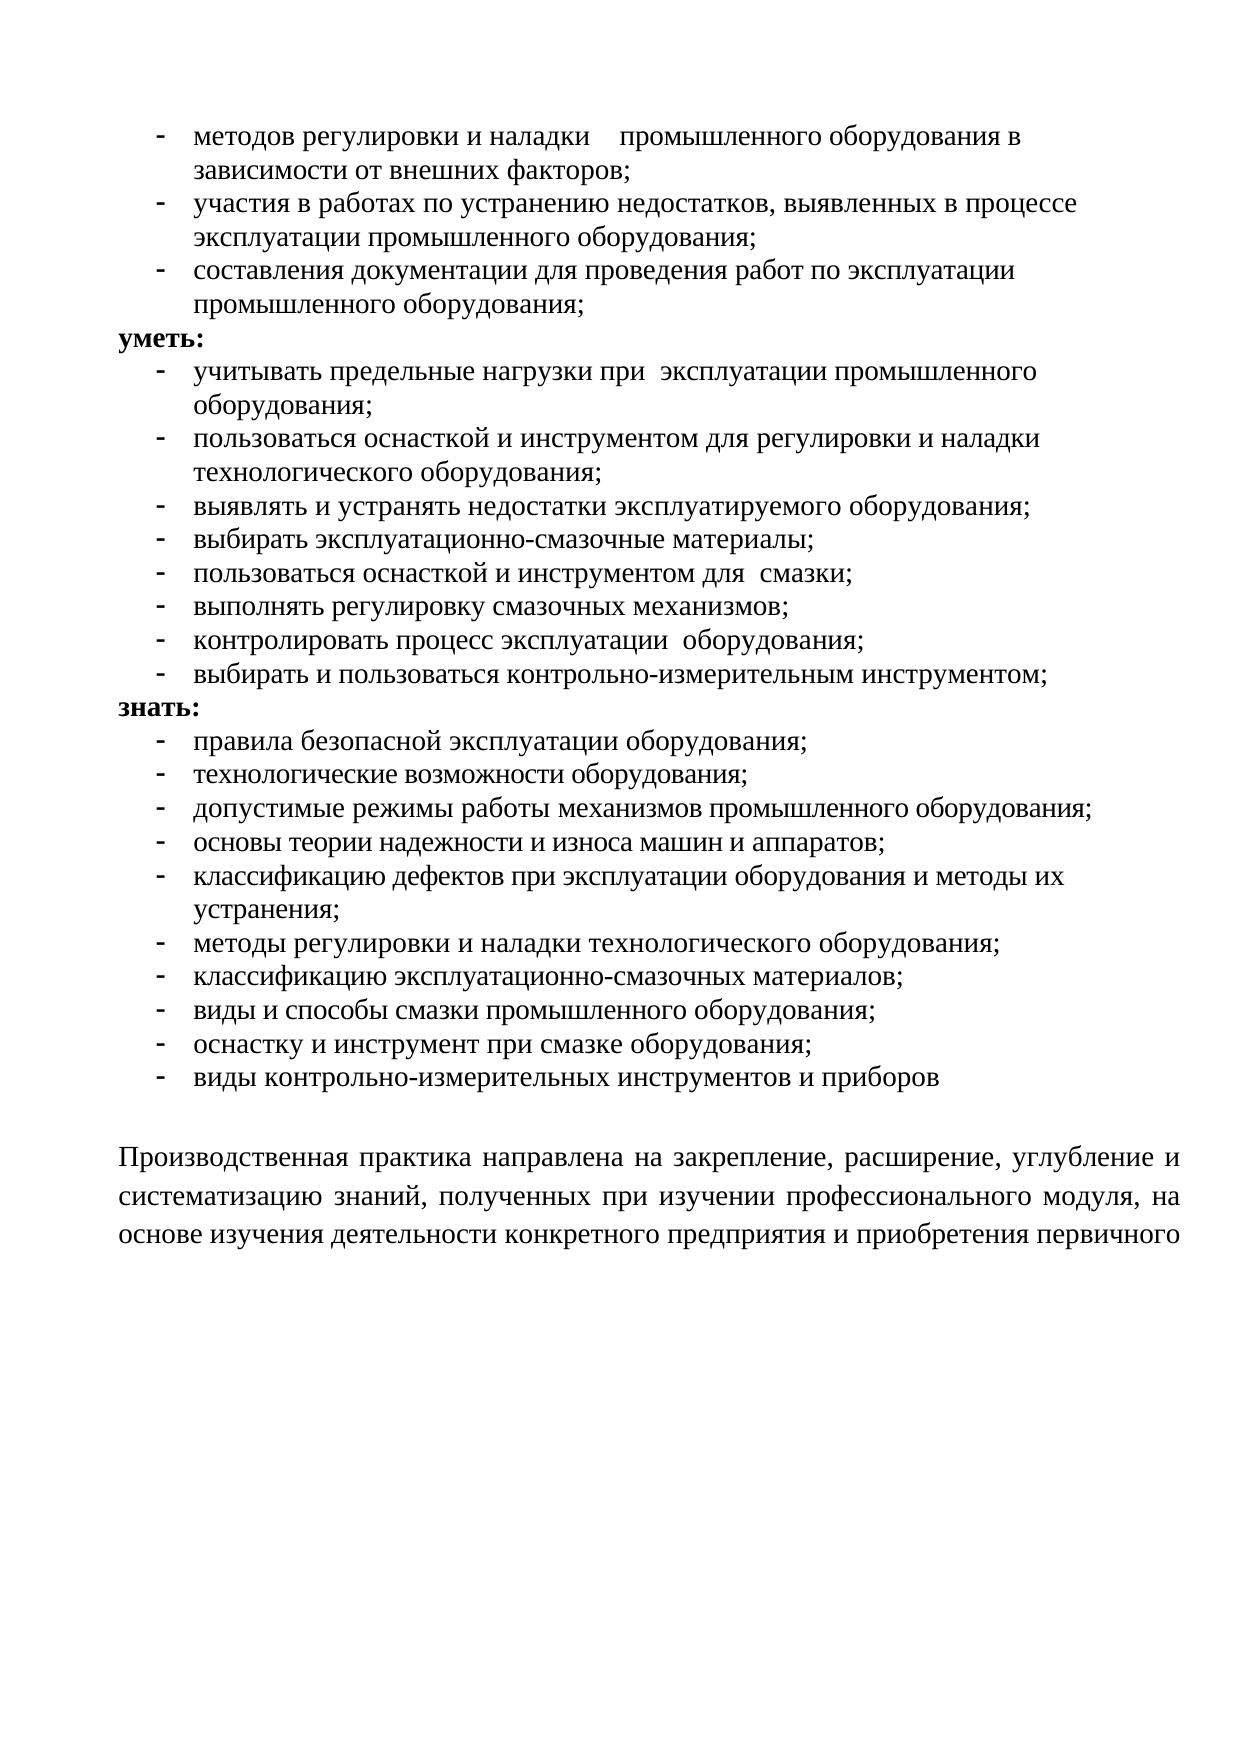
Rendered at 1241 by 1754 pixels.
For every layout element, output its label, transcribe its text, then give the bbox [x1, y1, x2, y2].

text уметь: [118, 320, 1181, 353]
list классификацию эксплуатационно-смазочных материалов; [156, 958, 1181, 992]
list выбирать и пользоваться контрольно-измерительным инструментом; [156, 656, 1181, 689]
list учитывать предельные нагрузки при эксплуатации промышленного оборудования; [156, 353, 1181, 420]
list допустимые режимы работы механизмов промышленного оборудования; [156, 790, 1181, 824]
list выявлять и устранять недостатки эксплуатируемого оборудования; [156, 488, 1181, 521]
list методы регулировки и наладки технологического оборудования; [156, 925, 1181, 958]
list выбирать эксплуатационно-смазочные материалы; [156, 521, 1181, 555]
text Производственная практика направлена на закрепление, расширение, углубление и систематизацию знаний, полученных при изучении профессионального модуля, на основе изучения деятельности конкретного предприятия и приобретения первичного [118, 1139, 1181, 1250]
list правила безопасной эксплуатации оборудования; [156, 723, 1181, 757]
list методов регулировки и наладки промышленного оборудования в зависимости от внешних факторов; [156, 118, 1181, 185]
list выполнять регулировку смазочных механизмов; [156, 588, 1181, 622]
list пользоваться оснасткой и инструментом для смазки; [156, 555, 1181, 588]
list оснастку и инструмент при смазке оборудования; [156, 1026, 1181, 1059]
list технологические возможности оборудования; [156, 757, 1181, 790]
list виды и способы смазки промышленного оборудования; [156, 992, 1181, 1026]
list составления документации для проведения работ по эксплуатации промышленного оборудования; [156, 252, 1181, 320]
list основы теории надежности и износа машин и аппаратов; [156, 824, 1181, 858]
list классификацию дефектов при эксплуатации оборудования и методы их устранения; [156, 858, 1181, 925]
list участия в работах по устранению недостатков, выявленных в процессе эксплуатации промышленного оборудования; [156, 185, 1181, 252]
text знать: [118, 689, 1181, 723]
list контролировать процесс эксплуатации оборудования; [156, 622, 1181, 656]
list виды контрольно-измерительных инструментов и приборов [156, 1059, 1181, 1093]
list пользоваться оснасткой и инструментом для регулировки и наладки технологического оборудования; [156, 420, 1181, 488]
